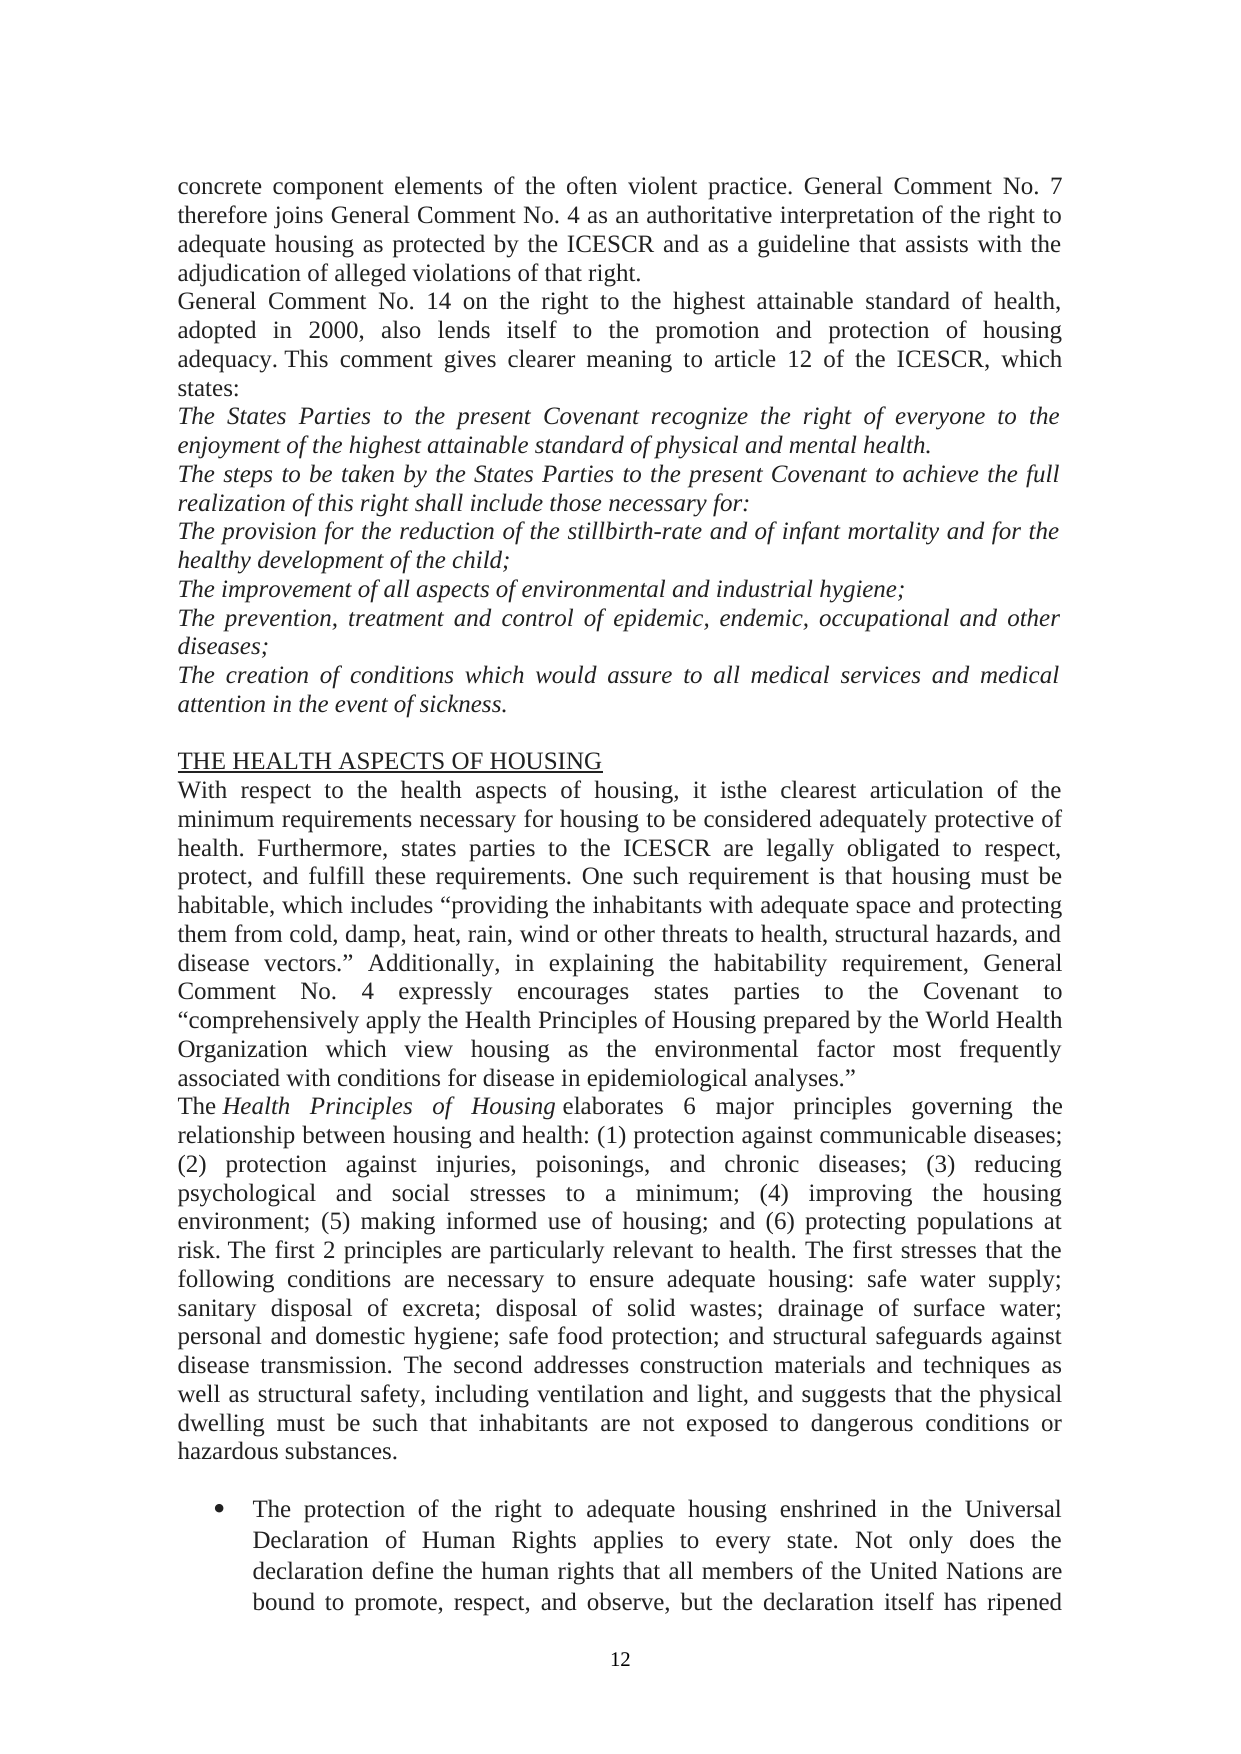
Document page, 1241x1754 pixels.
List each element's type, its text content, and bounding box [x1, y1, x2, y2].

text The steps to be taken by the States Parties to the present Covenant to achieve the full realization of this right shall include those necessary for: [177, 459, 1063, 516]
text The improvement of all aspects of environmental and industrial hygiene; [177, 574, 1063, 603]
text The States Parties to the present Covenant recognize the right of everyone to the enjoyment of the highest attainable standard of physical and mental health. [177, 401, 1063, 459]
text The creation of conditions which would assure to all medical services and medical attention in the event of sickness. [177, 660, 1063, 718]
text With respect to the health aspects of housing, it isthe clearest articulation of the minimum requirements necessary for housing to be considered adequately protective of health. Furthermore, states parties to the ICESCR are legally obligated to respect, protect, and fulfill these requirements. One such requirement is that housing must be habitable, which includes “providing the inhabitants with adequate space and protecting them from cold, damp, heat, rain, wind or other threats to health, structural hazards, and disease vectors.” Additionally, in explaining the habitability requirement, General Comment No. 4 expressly encourages states parties to the Covenant to “comprehensively apply the Health Principles of Housing prepared by the World Health Organization which view housing as the environmental factor most frequently associated with conditions for disease in epidemiological analyses.” [177, 775, 1063, 1091]
text The prevention, treatment and control of epidemic, endemic, occupational and other diseases; [177, 603, 1063, 660]
text The Health Principles of Housing elaborates 6 major principles governing the relationship between housing and health: (1) protection against communicable diseases; (2) protection against injuries, poisonings, and chronic diseases; (3) reducing psychological and social stresses to a minimum; (4) improving the housing environment; (5) making informed use of housing; and (6) protecting populations at risk. The first 2 principles are particularly relevant to health. The first stresses that the following conditions are necessary to ensure adequate housing: safe water supply; sanitary disposal of excreta; disposal of solid wastes; drainage of surface water; personal and domestic hygiene; safe food protection; and structural safeguards against disease transmission. The second addresses construction materials and techniques as well as structural safety, including ventilation and light, and suggests that the physical dwelling must be such that inhabitants are not exposed to dangerous conditions or hazardous substances. [177, 1091, 1063, 1465]
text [177, 171, 1063, 286]
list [215, 1494, 1063, 1616]
text General Comment No. 14 on the right to the highest attainable standard of health, adopted in 2000, also lends itself to the promotion and protection of housing adequacy. This comment gives clearer meaning to article 12 of the ICESCR, which states: [177, 286, 1063, 401]
text The provision for the reduction of the stillbirth-rate and of infant mortality and for the healthy development of the child; [177, 516, 1063, 574]
text THE HEALTH ASPECTS OF HOUSING [177, 746, 1063, 775]
